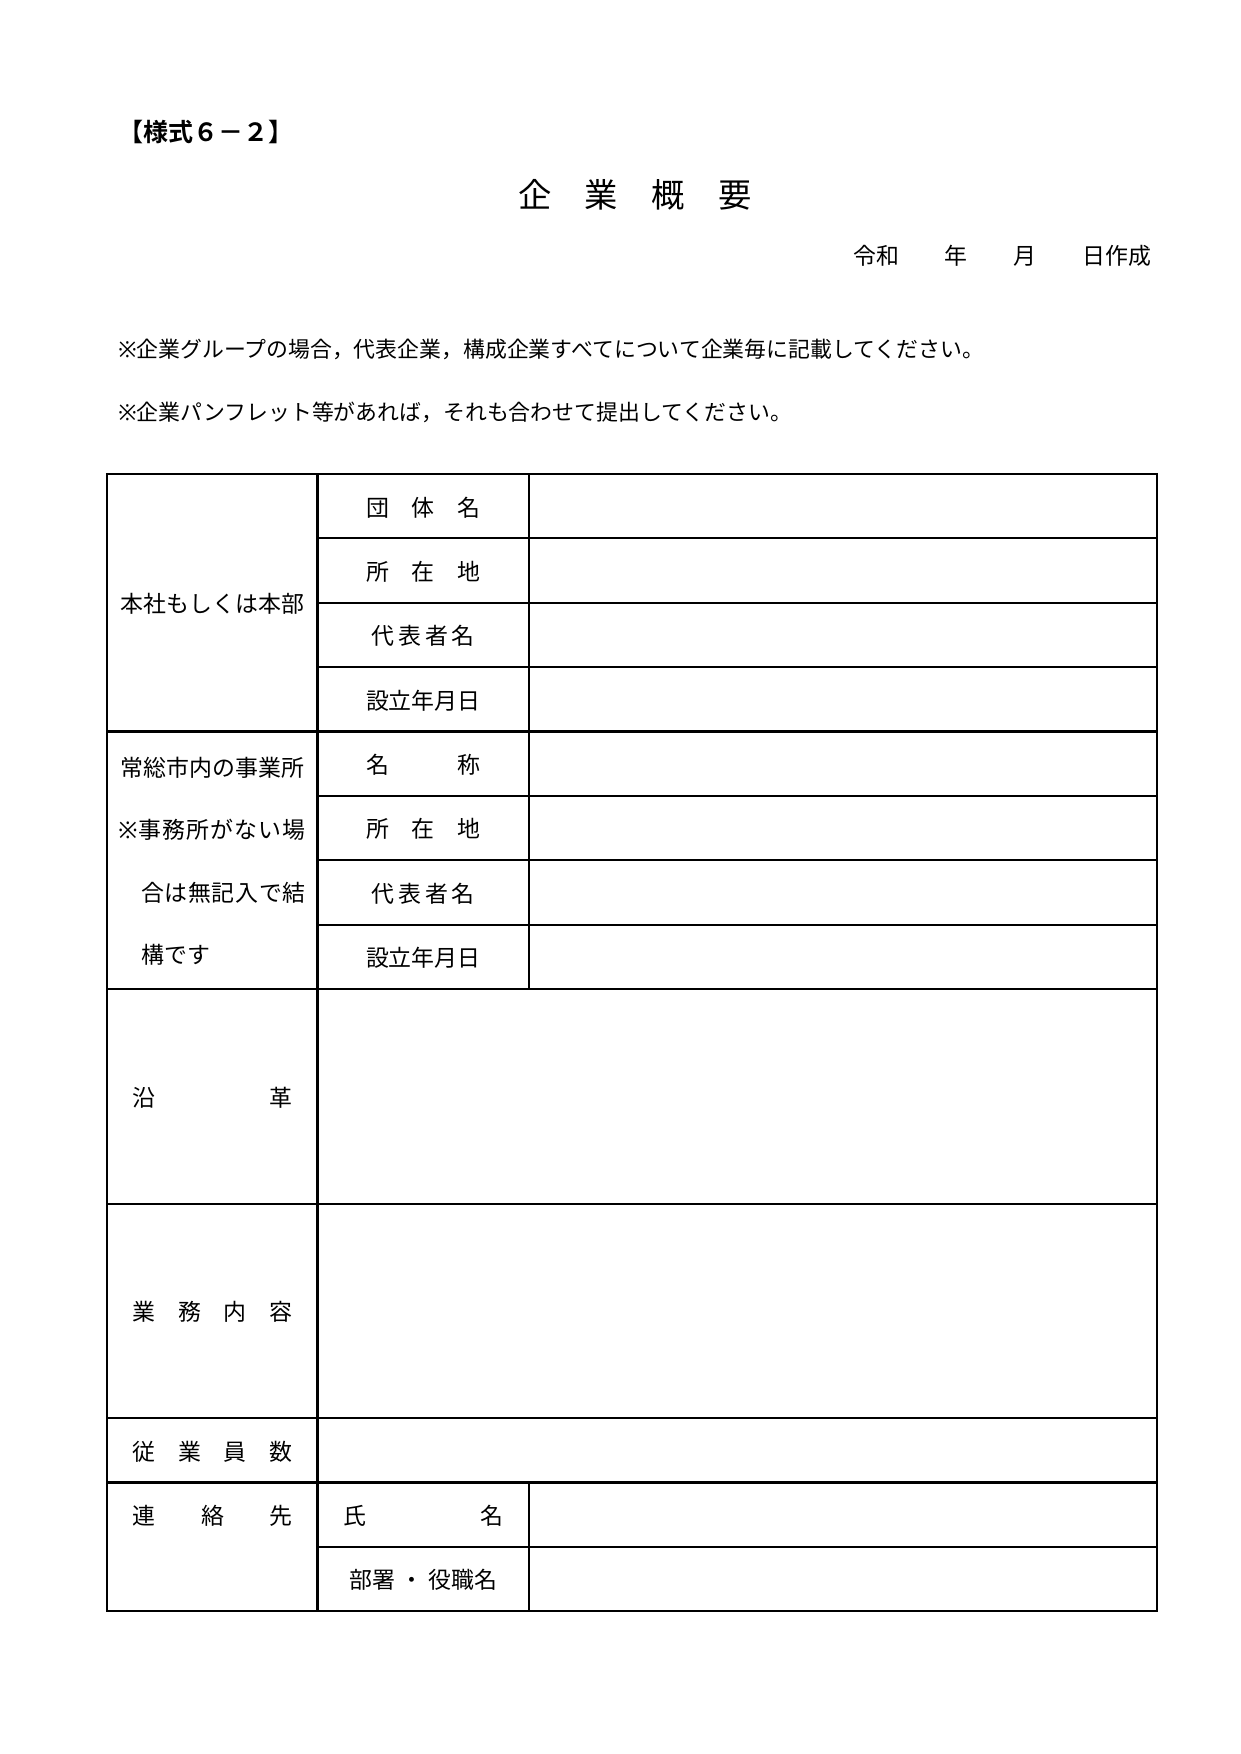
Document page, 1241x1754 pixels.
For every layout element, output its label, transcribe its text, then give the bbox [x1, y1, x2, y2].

table_cell 名 称 [319, 733, 528, 795]
table_cell 氏 名 [319, 1484, 528, 1546]
text 【様式６－２】 [118, 99, 1151, 161]
table_cell 従 業 員 数 [108, 1419, 316, 1481]
table_cell 設立年月日 [319, 668, 528, 730]
text 令和 年 月 日作成 [118, 224, 1151, 286]
text 企 業 概 要 [118, 161, 1151, 224]
table_cell 所 在 地 [319, 539, 528, 602]
table_cell 沿 革 [108, 990, 316, 1202]
table_cell 所 在 地 [319, 797, 528, 859]
table_cell [530, 1484, 1156, 1546]
table_cell 常総市内の事業所 ※事務所がない場合は無記入で結構です [108, 733, 316, 988]
table_cell [319, 990, 1156, 1202]
table_header 団 体 名 [319, 475, 528, 537]
table_cell 連 絡 先 [108, 1484, 316, 1610]
text ※企業パンフレット等があれば，それも合わせて提出してください。 [118, 379, 1152, 442]
table_cell [319, 1205, 1156, 1417]
table_cell [530, 926, 1156, 988]
table_cell [319, 1419, 1156, 1481]
table_cell [530, 668, 1156, 730]
table_cell 部署 ・ 役職名 [319, 1548, 528, 1610]
table_cell 業 務 内 容 [108, 1205, 316, 1417]
table_header 本社もしくは本部 [108, 475, 316, 730]
table_cell [530, 733, 1156, 795]
table_cell 代表者名 [319, 861, 528, 923]
text ※企業グループの場合，代表企業，構成企業すべてについて企業毎に記載してください。 [118, 317, 1152, 379]
table_cell [530, 604, 1156, 666]
table_cell [530, 861, 1156, 923]
table_cell 設立年月日 [319, 926, 528, 988]
table_cell [530, 1548, 1156, 1610]
table_cell 代表者名 [319, 604, 528, 666]
table_header [530, 475, 1156, 537]
table_cell [530, 539, 1156, 602]
table_cell [530, 797, 1156, 859]
